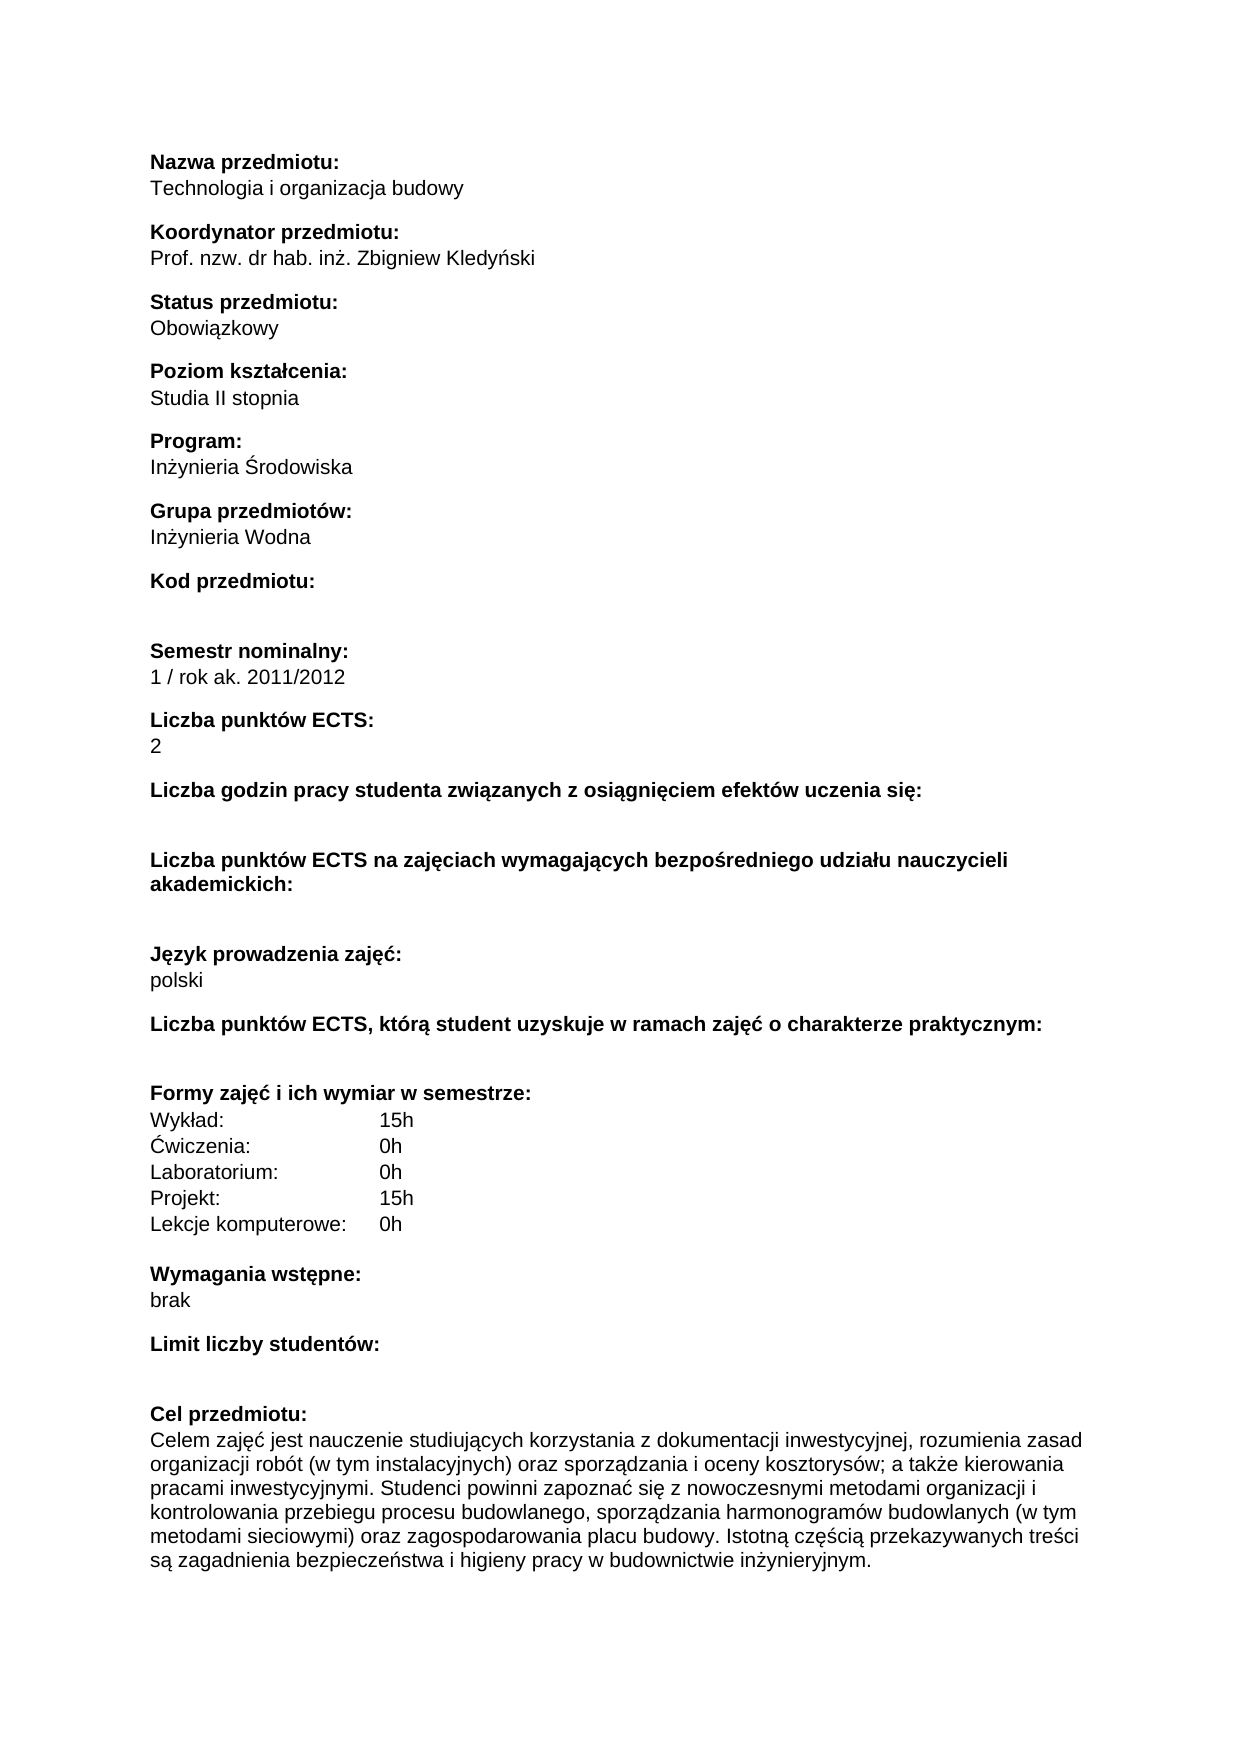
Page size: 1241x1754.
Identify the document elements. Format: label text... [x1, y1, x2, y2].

text polski [150, 968, 1090, 992]
text Obowiązkowy [150, 316, 1090, 339]
text Semestr nominalny: [150, 638, 1090, 662]
text 2 [150, 734, 1090, 758]
text brak [150, 1288, 1090, 1312]
text Status przedmiotu: [150, 289, 1090, 313]
text Nazwa przedmiotu: [150, 150, 1090, 174]
text Studia II stopnia [150, 385, 1090, 409]
text Kod przedmiotu: [150, 569, 1090, 593]
text Koordynator przedmiotu: [150, 220, 1090, 244]
text Liczba punktów ECTS, którą student uzyskuje w ramach zajęć o charakterze praktycznym: [150, 1011, 1090, 1035]
text Program: [150, 429, 1090, 453]
table_header 15h [369, 1108, 597, 1132]
text 1 / rok ak. 2011/2012 [150, 664, 1090, 688]
text Inżynieria Środowiska [150, 455, 1090, 479]
table_header Wykład: [140, 1108, 367, 1132]
text Cel przedmiotu: [150, 1402, 1090, 1426]
text Liczba punktów ECTS na zajęciach wymagających bezpośredniego udziału nauczycieli akademickich: [150, 848, 1090, 896]
text Limit liczby studentów: [150, 1332, 1090, 1356]
text Celem zajęć jest nauczenie studiujących korzystania z dokumentacji inwestycyjnej, rozumienia zasad organizacji robót (w tym instalacyjnych) oraz sporządzania i oceny kosztorysów; a także kierowania pracami inwestycyjnymi. Studenci powinni zapoznać się z nowoczesnymi metodami organizacji i kontrolowania przebiegu procesu budowlanego, sporządzania harmonogramów budowlanych (w tym metodami sieciowymi) oraz zagospodarowania placu budowy. Istotną częścią przekazywanych treści są zagadnienia bezpieczeństwa i higieny pracy w budownictwie inżynieryjnym. [150, 1428, 1090, 1571]
table_cell 0h [369, 1210, 597, 1236]
text Liczba punktów ECTS: [150, 708, 1090, 732]
table_cell 0h [369, 1132, 597, 1158]
text Język prowadzenia zajęć: [150, 942, 1090, 966]
table_cell Lekcje komputerowe: [140, 1212, 367, 1236]
table_cell Laboratorium: [140, 1160, 367, 1184]
text Formy zajęć i ich wymiar w semestrze: [150, 1081, 1090, 1105]
table_cell 0h [369, 1158, 597, 1184]
table_cell 15h [369, 1184, 597, 1210]
text Liczba godzin pracy studenta związanych z osiągnięciem efektów uczenia się: [150, 778, 1090, 802]
text Wymagania wstępne: [150, 1262, 1090, 1286]
text Technologia i organizacja budowy [150, 176, 1090, 200]
table_cell Ćwiczenia: [140, 1134, 367, 1158]
table_cell Projekt: [140, 1186, 367, 1210]
text Grupa przedmiotów: [150, 499, 1090, 523]
text Inżynieria Wodna [150, 525, 1090, 549]
text Poziom kształcenia: [150, 359, 1090, 383]
text Prof. nzw. dr hab. inż. Zbigniew Kledyński [150, 246, 1090, 270]
